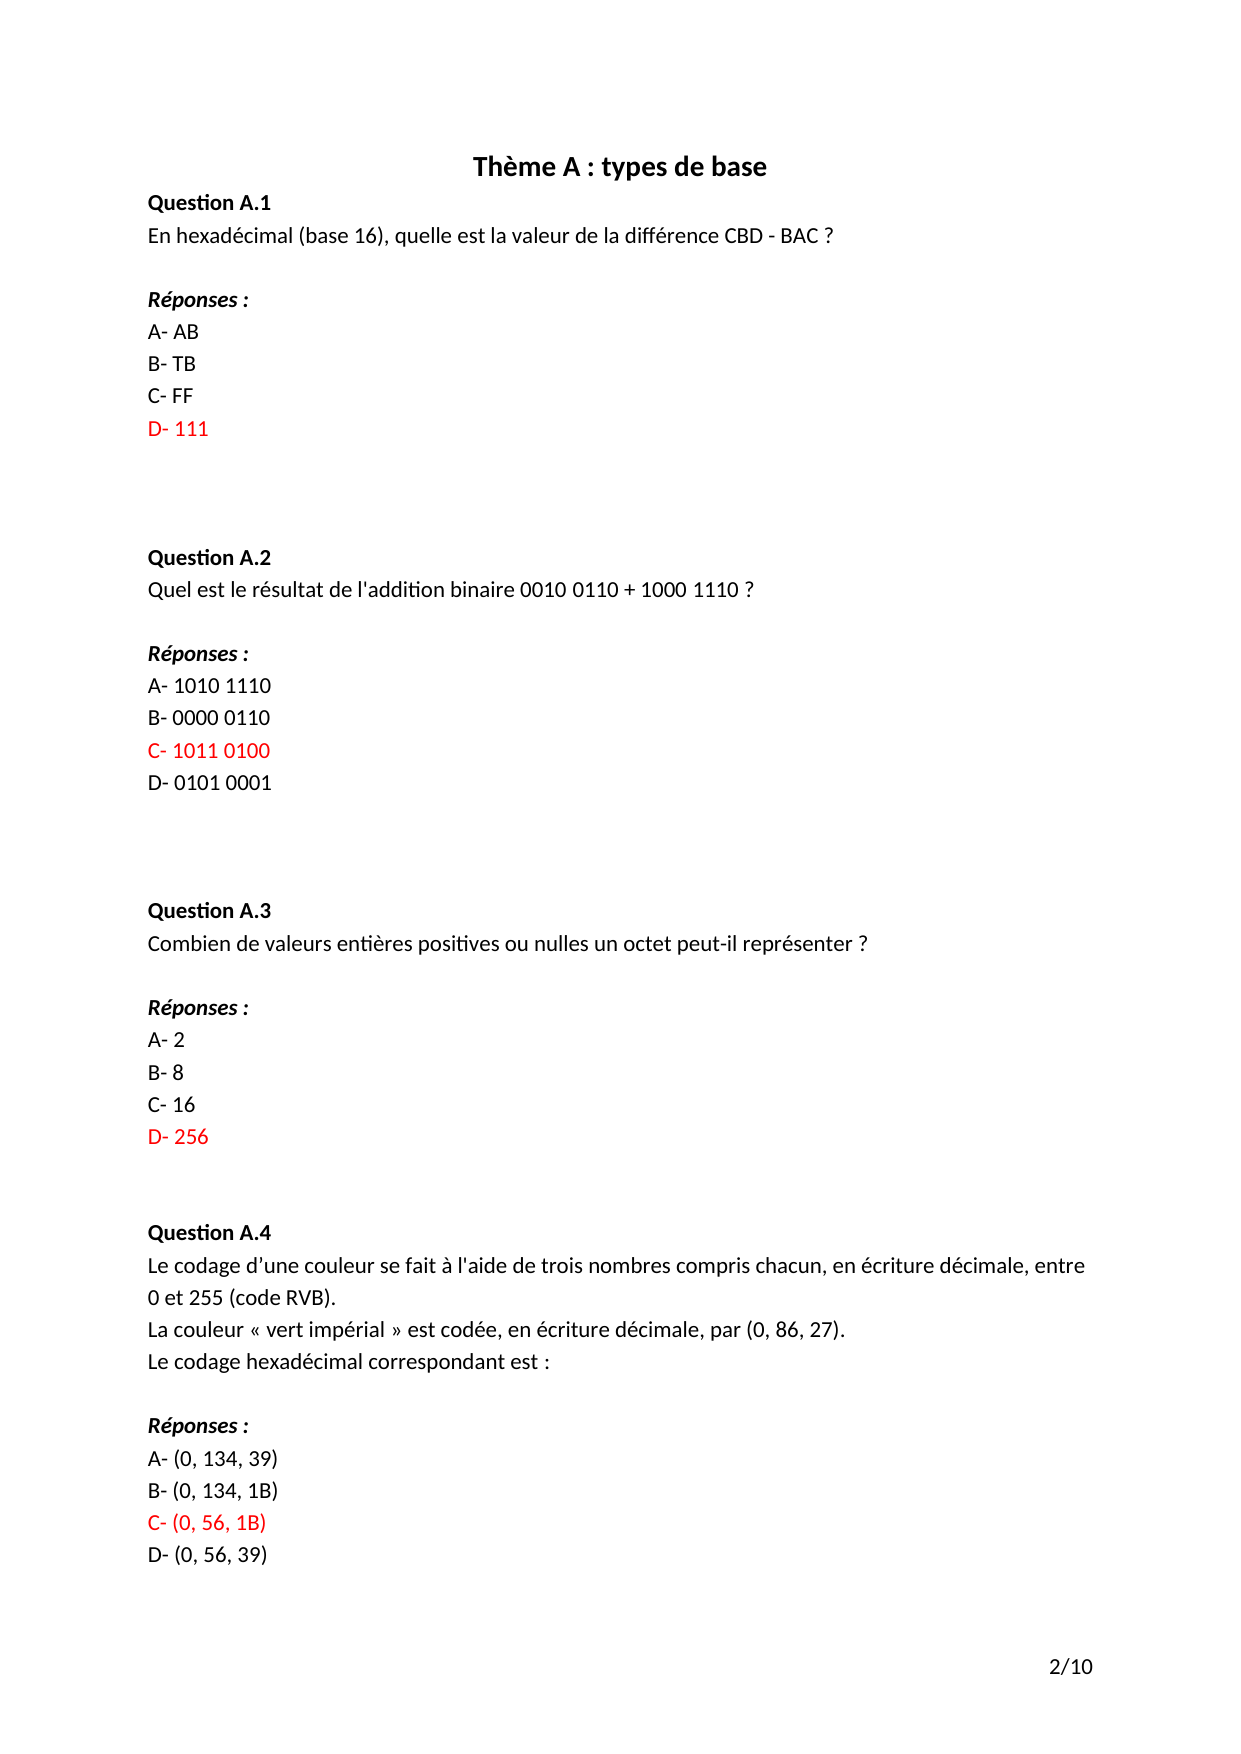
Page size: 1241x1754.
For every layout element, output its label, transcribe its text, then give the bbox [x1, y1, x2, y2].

text Quel est le résultat de l'addition binaire 0010 0110 + 1000 1110 ? [148, 575, 1093, 603]
text Combien de valeurs entières positives ou nulles un octet peut-il représenter ? [148, 929, 1093, 957]
text Réponses : [148, 993, 1093, 1021]
text A- 1010 1110 [148, 671, 1093, 699]
text B- 8 [148, 1058, 1093, 1086]
text Réponses : [148, 639, 1093, 667]
text C- (0, 56, 1B) [148, 1508, 1093, 1536]
text B- 0000 0110 [148, 703, 1093, 732]
text Le codage hexadécimal correspondant est : [148, 1347, 1093, 1375]
text D- 111 [148, 414, 1093, 442]
text Question A.4 [148, 1218, 1093, 1247]
text Question A.3 [148, 897, 1093, 925]
text D- 256 [148, 1122, 1093, 1150]
text D- 0101 0001 [148, 768, 1093, 796]
text Question A.2 [148, 543, 1093, 571]
text C- FF [148, 382, 1093, 410]
text Thème A : types de base [148, 148, 1093, 183]
text La couleur « vert impérial » est codée, en écriture décimale, par (0, 86, 27). [148, 1315, 1093, 1343]
text Question A.1 [148, 188, 1093, 217]
text D- (0, 56, 39) [148, 1540, 1093, 1568]
text A- 2 [148, 1025, 1093, 1053]
text B- (0, 134, 1B) [148, 1476, 1093, 1504]
text Le codage d’une couleur se fait à l'aide de trois nombres compris chacun, en écriture décimale, entre 0 et 255 (code RVB). [148, 1251, 1093, 1311]
text Réponses : [148, 285, 1093, 313]
text A- (0, 134, 39) [148, 1444, 1093, 1472]
text En hexadécimal (base 16), quelle est la valeur de la différence CBD - BAC ? [148, 221, 1093, 249]
text A- AB [148, 317, 1093, 345]
text B- TB [148, 349, 1093, 377]
text C- 16 [148, 1090, 1093, 1118]
text C- 1011 0100 [148, 736, 1093, 764]
text Réponses : [148, 1412, 1093, 1440]
